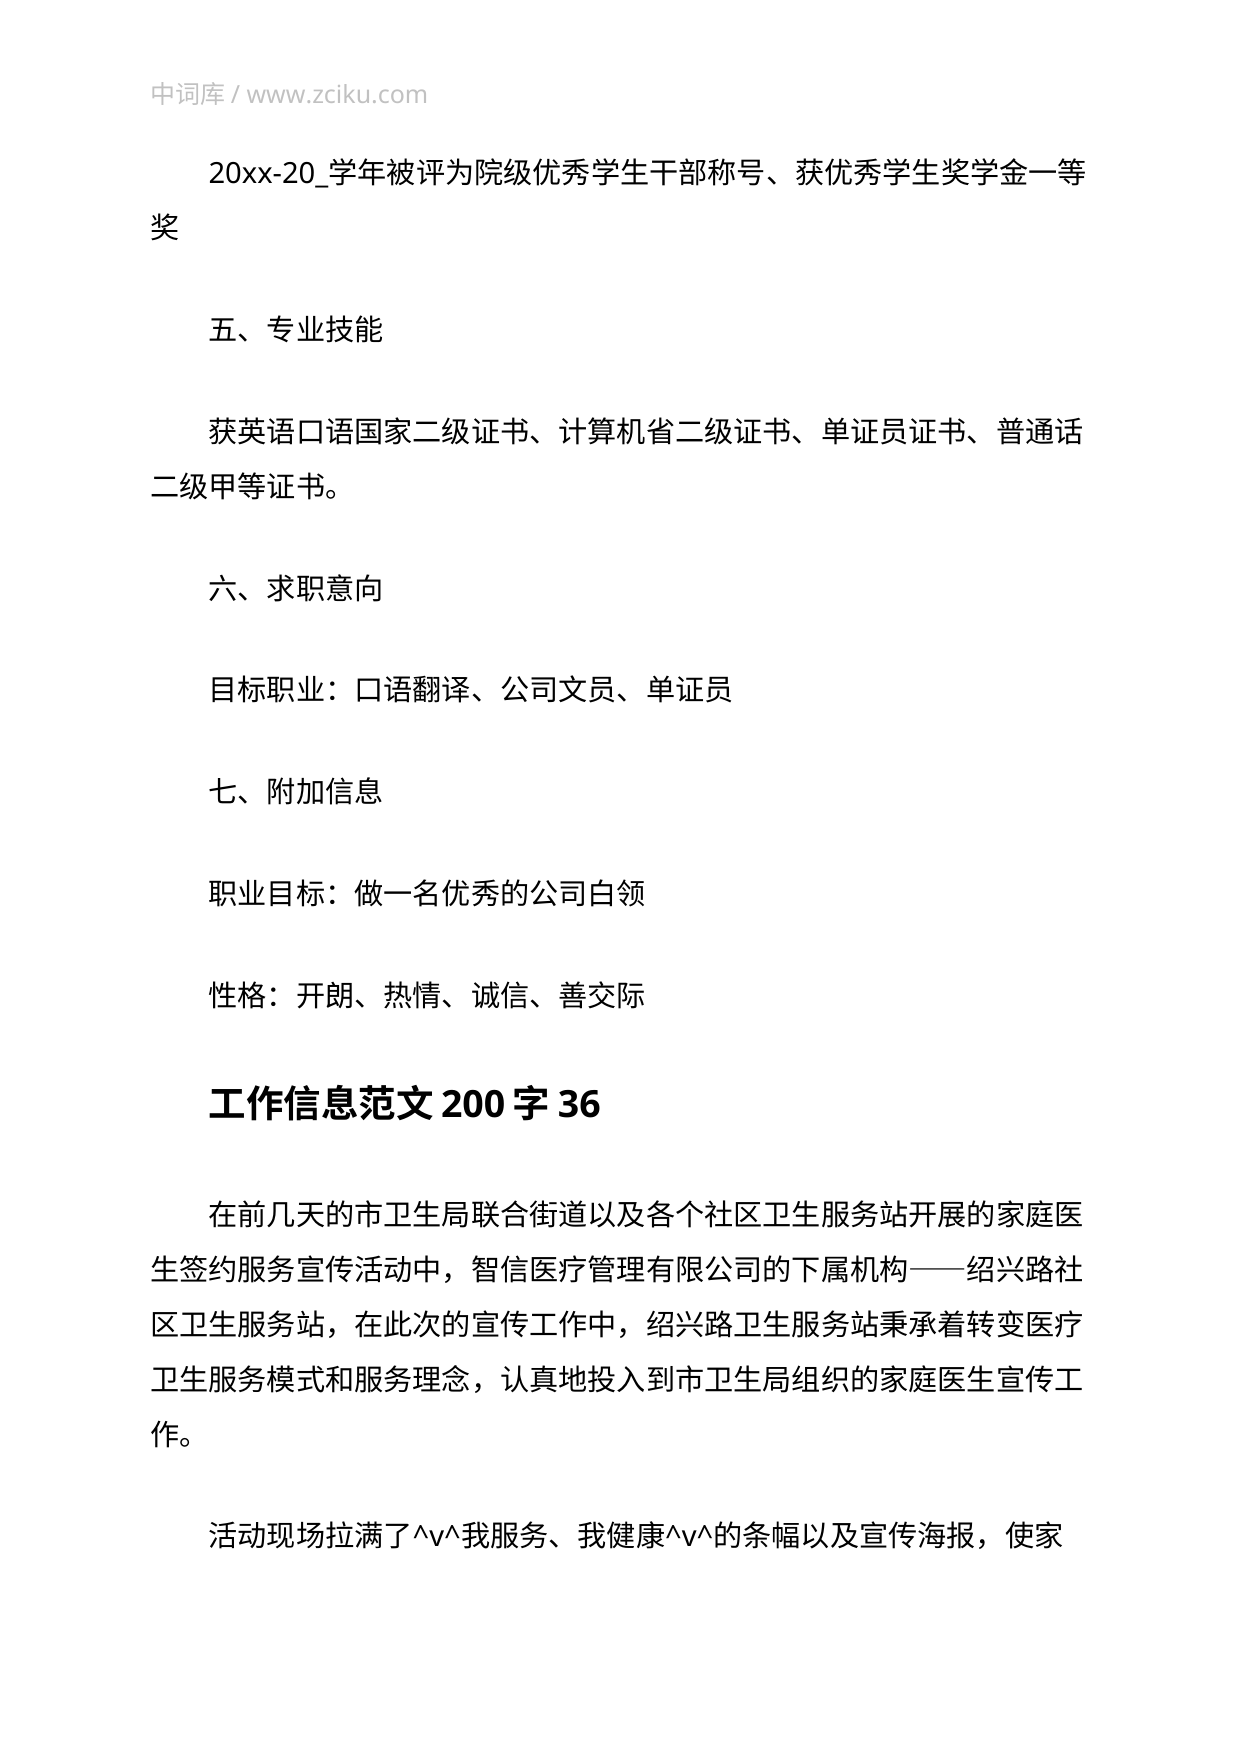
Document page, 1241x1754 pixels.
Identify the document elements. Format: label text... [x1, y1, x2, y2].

text 获英语口语国家二级证书、计算机省二级证书、单证员证书、普通话二级甲等证书。 [150, 408, 1090, 506]
text 在前几天的市卫生局联合街道以及各个社区卫生服务站开展的家庭医生签约服务宣传活动中，智信医疗管理有限公司的下属机构——绍兴路社区卫生服务站，在此次的宣传工作中，绍兴路卫生服务站秉承着转变医疗卫生服务模式和服务理念，认真地投入到市卫生局组织的家庭医生宣传工作。 [150, 1192, 1090, 1453]
text 六、求职意向 [150, 565, 1090, 607]
text 目标职业：口语翻译、公司文员、单证员 [150, 667, 1090, 709]
text 工作信息范文200字36 [150, 1074, 1090, 1128]
text 七、附加信息 [150, 769, 1090, 811]
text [150, 1513, 1090, 1555]
text 职业目标：做一名优秀的公司白领 [150, 871, 1090, 913]
text 性格：开朗、热情、诚信、善交际 [150, 972, 1090, 1014]
text 20xx-20_学年被评为院级优秀学生干部称号、获优秀学生奖学金一等奖 [150, 150, 1090, 247]
text 五、专业技能 [150, 307, 1090, 349]
